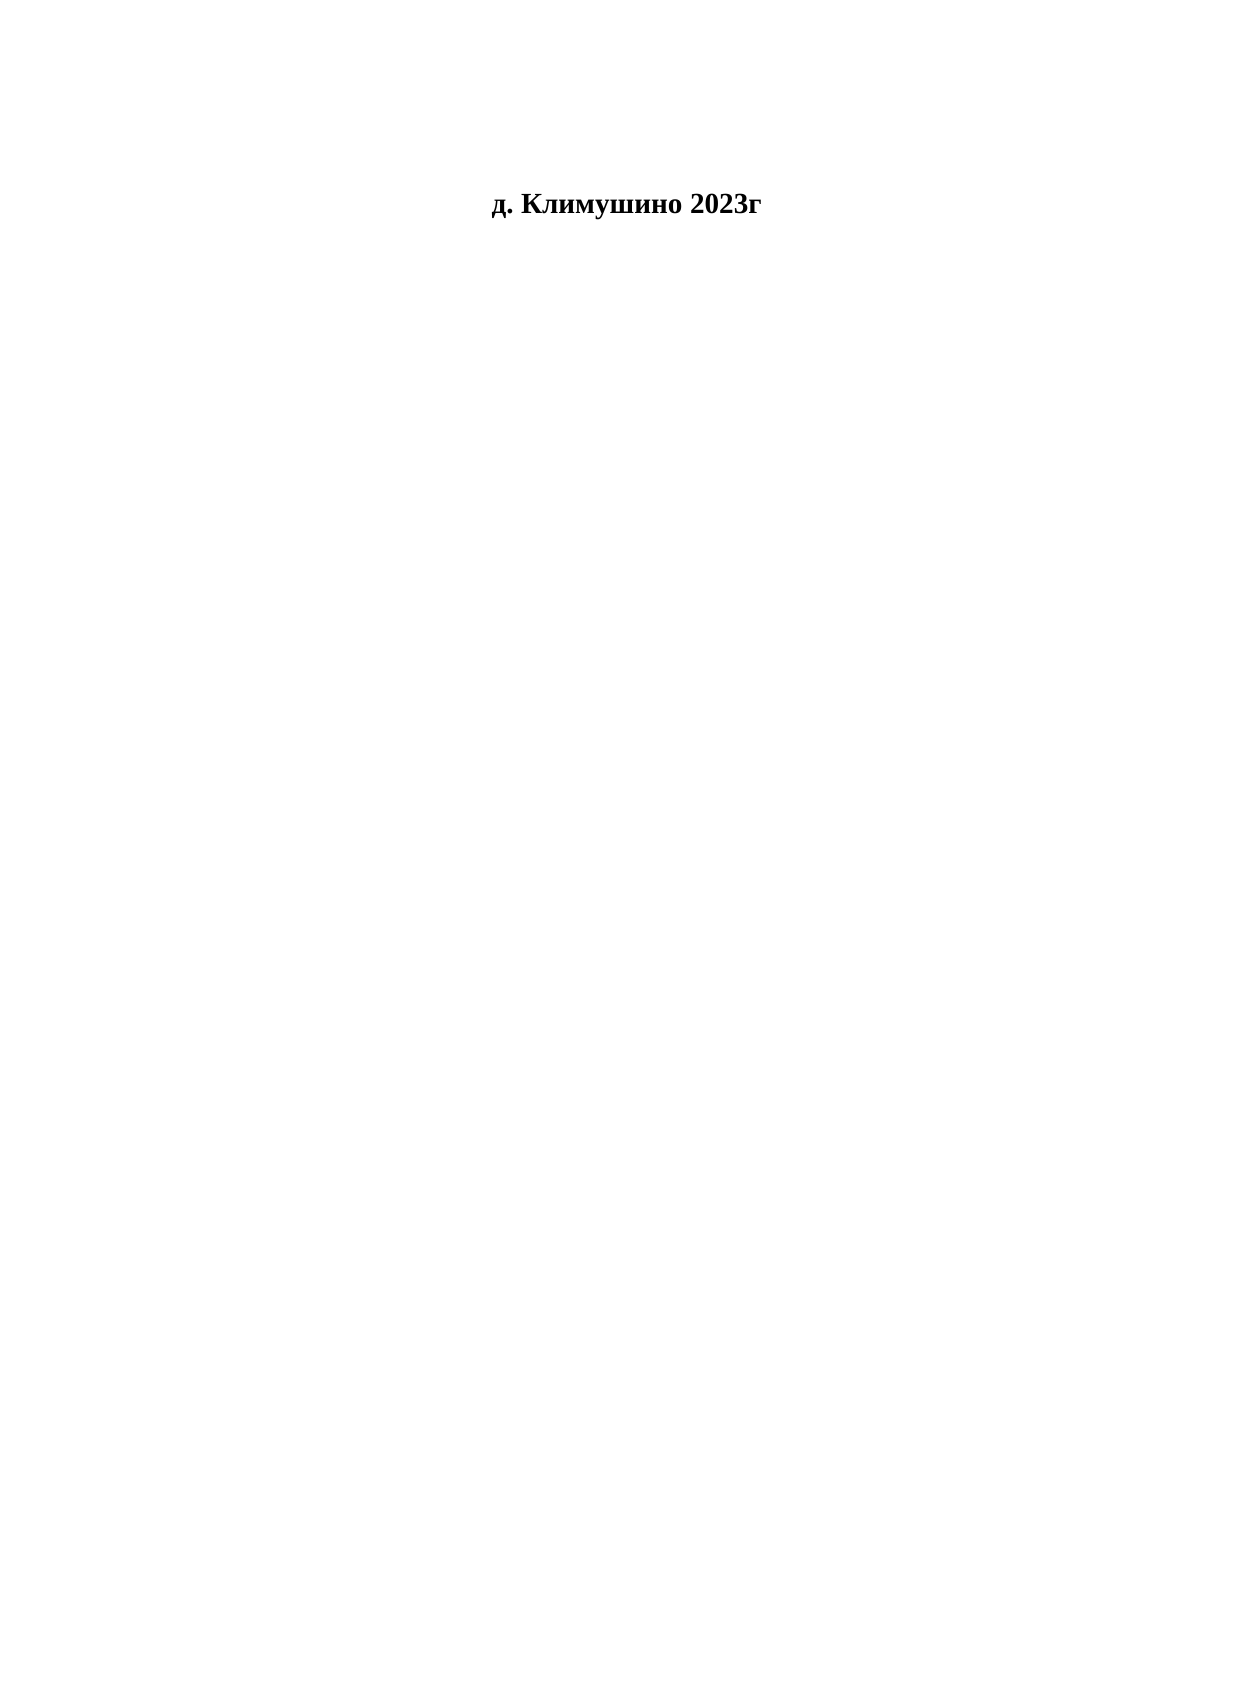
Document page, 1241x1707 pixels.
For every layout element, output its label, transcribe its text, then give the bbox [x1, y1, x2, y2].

text ​д. Климушино‌ 2023г‌​ [162, 186, 1090, 219]
